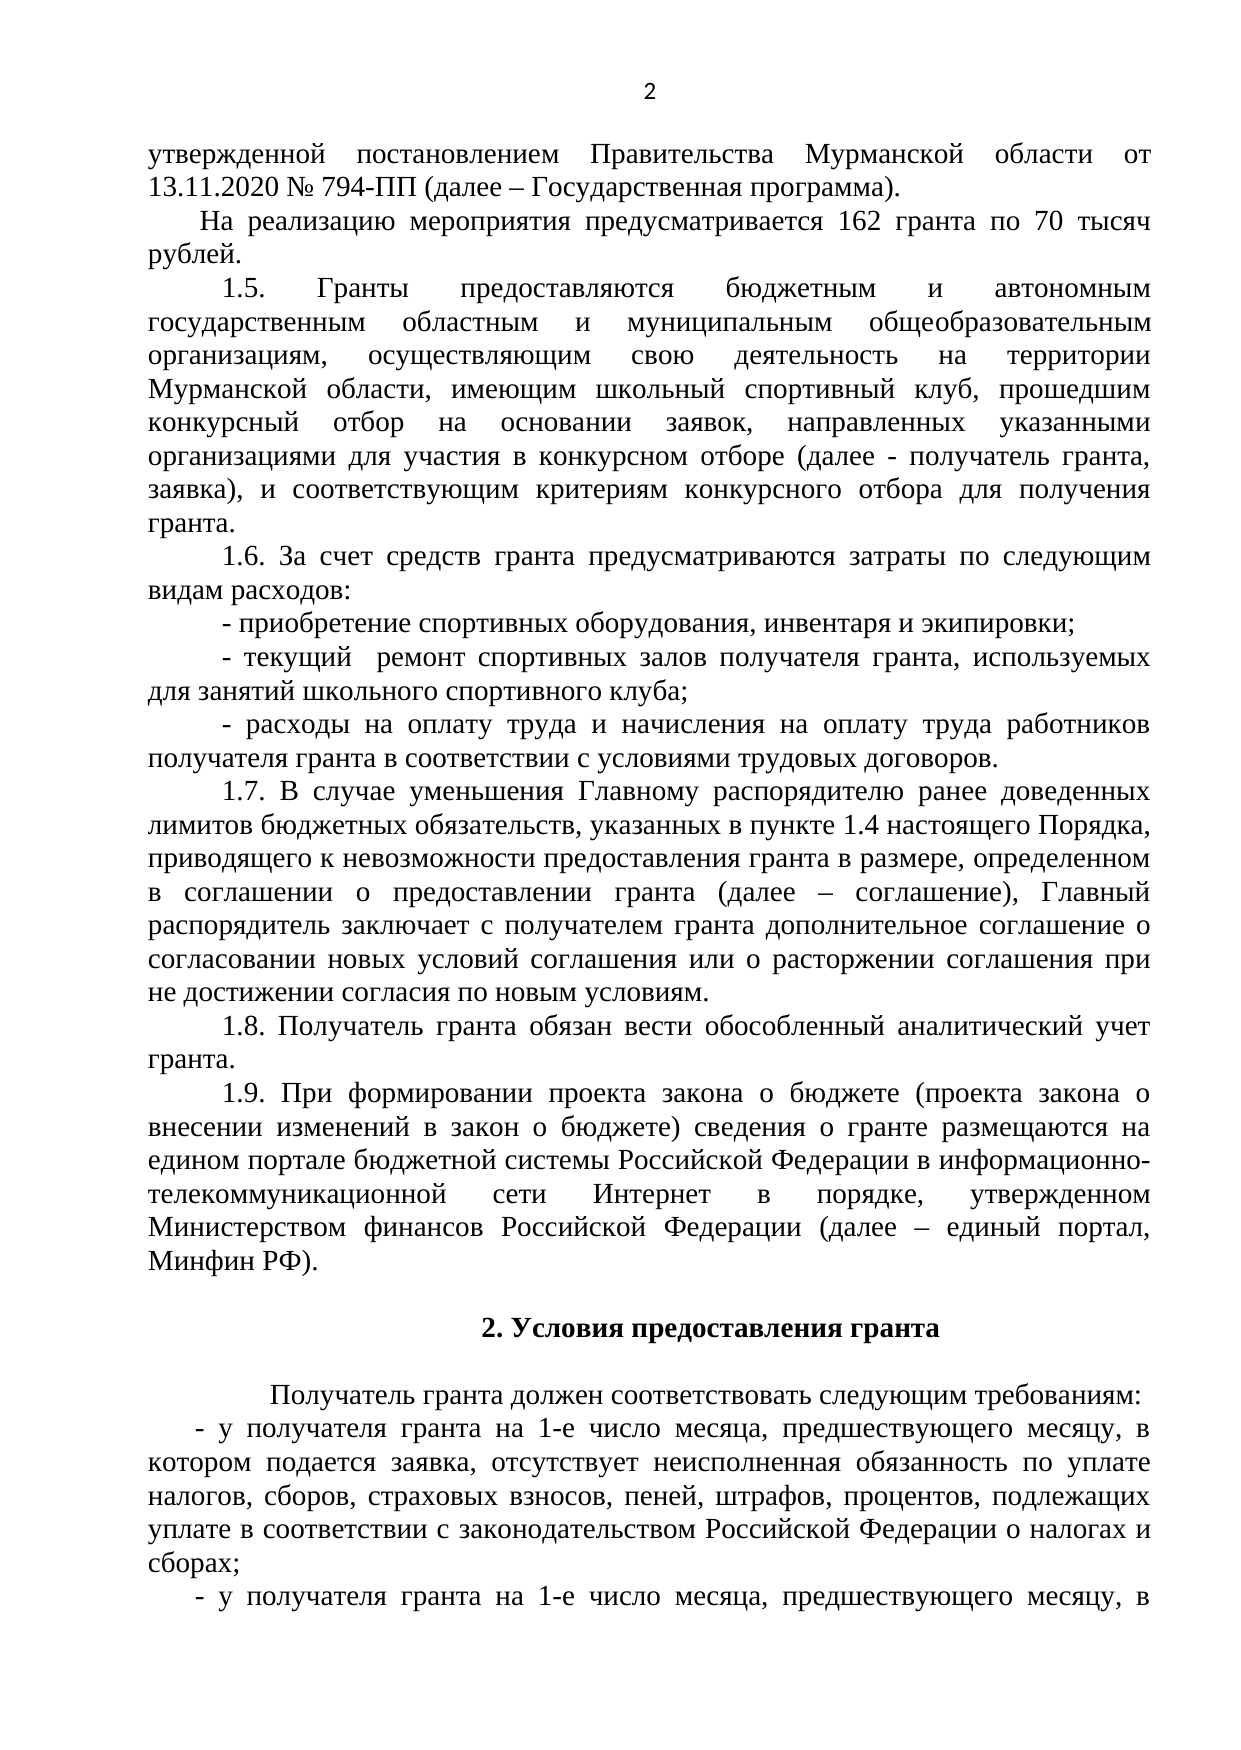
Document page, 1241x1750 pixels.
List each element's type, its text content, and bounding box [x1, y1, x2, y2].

text 1.6. За счет средств гранта предусматриваются затраты по следующим видам расходов: [148, 538, 1152, 606]
text Получатель гранта должен соответствовать следующим требованиям: [194, 1377, 1152, 1411]
text 1.9. При формировании проекта закона о бюджете (проекта закона о внесении изменений в закон о бюджете) сведения о гранте размещаются на едином портале бюджетной системы Российской Федерации в информационно-телекоммуникационной сети Интернет в порядке, утвержденном Министерством финансов Российской Федерации (далее – единый портал, Минфин РФ). [148, 1075, 1152, 1276]
text 1.8. Получатель гранта обязан вести обособленный аналитический учет гранта. [148, 1008, 1152, 1075]
text - приобретение спортивных оборудования, инвентаря и экипировки; [148, 606, 1152, 639]
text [148, 136, 1152, 203]
text - у получателя гранта на 1-е число месяца, предшествующего месяцу, в котором подается заявка, отсутствует неисполненная обязанность по уплате налогов, сборов, страховых взносов, пеней, штрафов, процентов, подлежащих уплате в соответствии с законодательством Российской Федерации о налогах и сборах; [148, 1411, 1152, 1578]
text 1.7. В случае уменьшения Главному распорядителю ранее доведенных лимитов бюджетных обязательств, указанных в пункте 1.4 настоящего Порядка, приводящего к невозможности предоставления гранта в размере, определенном в соглашении о предоставлении гранта (далее – соглашение), Главный распорядитель заключает с получателем гранта дополнительное соглашение о согласовании новых условий соглашения или о расторжении соглашения при не достижении согласия по новым условиям. [148, 773, 1152, 1008]
text 2. Условия предоставления гранта [194, 1310, 1152, 1343]
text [148, 1578, 1152, 1612]
text - текущий ремонт спортивных залов получателя гранта, используемых для занятий школьного спортивного клуба; [148, 639, 1152, 706]
text - расходы на оплату труда и начисления на оплату труда работников получателя гранта в соответствии с условиями трудовых договоров. [148, 706, 1152, 773]
text На реализацию мероприятия предусматривается 162 гранта по 70 тысяч рублей. [148, 203, 1152, 270]
text 1.5. Гранты предоставляются бюджетным и автономным государственным областным и муниципальным общеобразовательным организациям, осуществляющим свою деятельность на территории Мурманской области, имеющим школьный спортивный клуб, прошедшим конкурсный отбор на основании заявок, направленных указанными организациями для участия в конкурсном отборе (далее - получатель гранта, заявка), и соответствующим критериям конкурсного отбора для получения гранта. [148, 270, 1152, 538]
